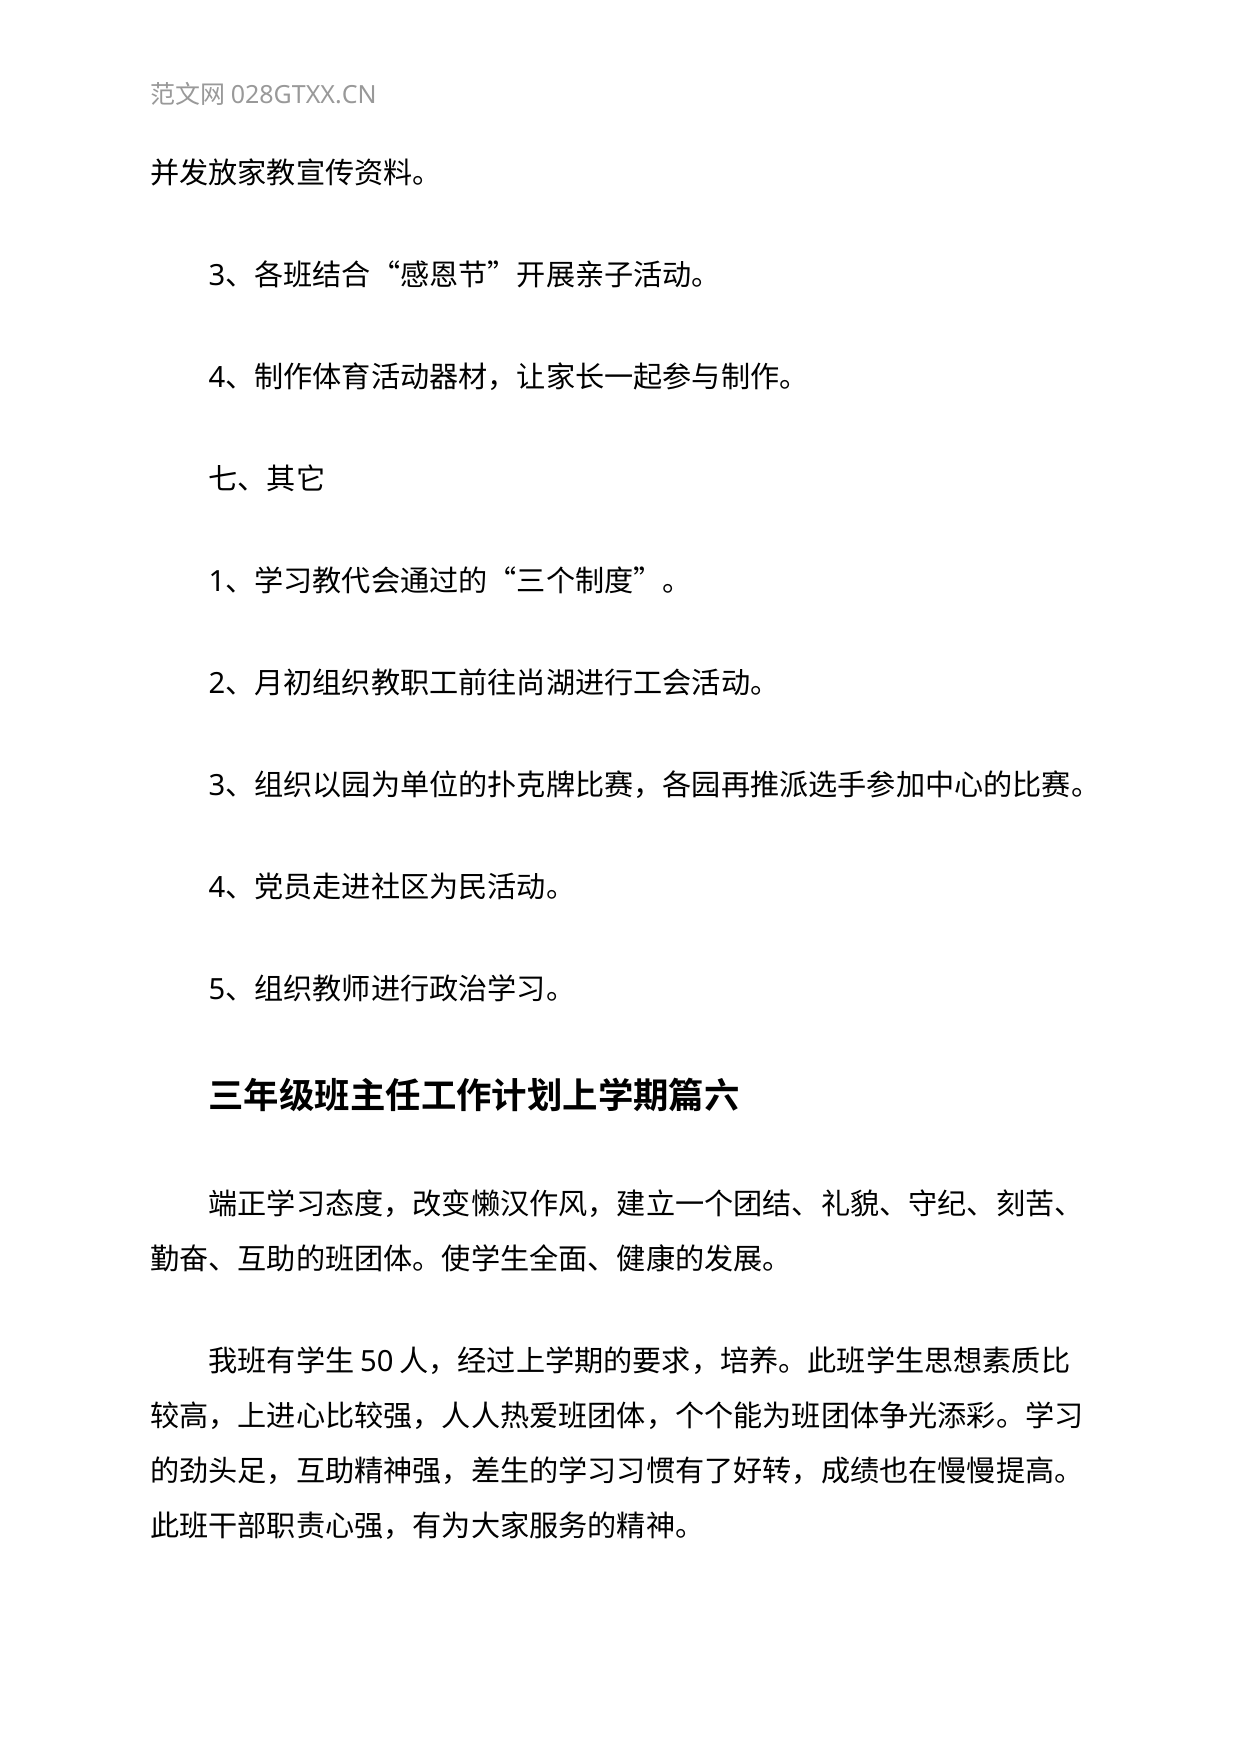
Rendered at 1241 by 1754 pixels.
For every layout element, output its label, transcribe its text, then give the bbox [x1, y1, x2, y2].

text 2、月初组织教职工前往尚湖进行工会活动。 [150, 659, 1090, 702]
text 1、学习教代会通过的“三个制度”。 [150, 557, 1090, 600]
text 4、制作体育活动器材，让家长一起参与制作。 [150, 354, 1090, 396]
text 三年级班主任工作计划上学期篇六 [150, 1067, 1090, 1119]
text 4、党员走进社区为民活动。 [150, 863, 1090, 906]
text 3、组织以园为单位的扑克牌比赛，各园再推派选手参加中心的比赛。 [150, 761, 1090, 804]
text 5、组织教师进行政治学习。 [150, 965, 1090, 1008]
text 3、各班结合“感恩节”开展亲子活动。 [150, 252, 1090, 294]
text 端正学习态度，改变懒汉作风，建立一个团结、礼貌、守纪、刻苦、勤奋、互助的班团体。使学生全面、健康的发展。 [150, 1181, 1090, 1278]
text 我班有学生50人，经过上学期的要求，培养。此班学生思想素质比较高，上进心比较强，人人热爱班团体，个个能为班团体争光添彩。学习的劲头足，互助精神强，差生的学习习惯有了好转，成绩也在慢慢提高。此班干部职责心强，有为大家服务的精神。 [150, 1337, 1090, 1544]
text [150, 150, 1090, 192]
text 七、其它 [150, 456, 1090, 498]
